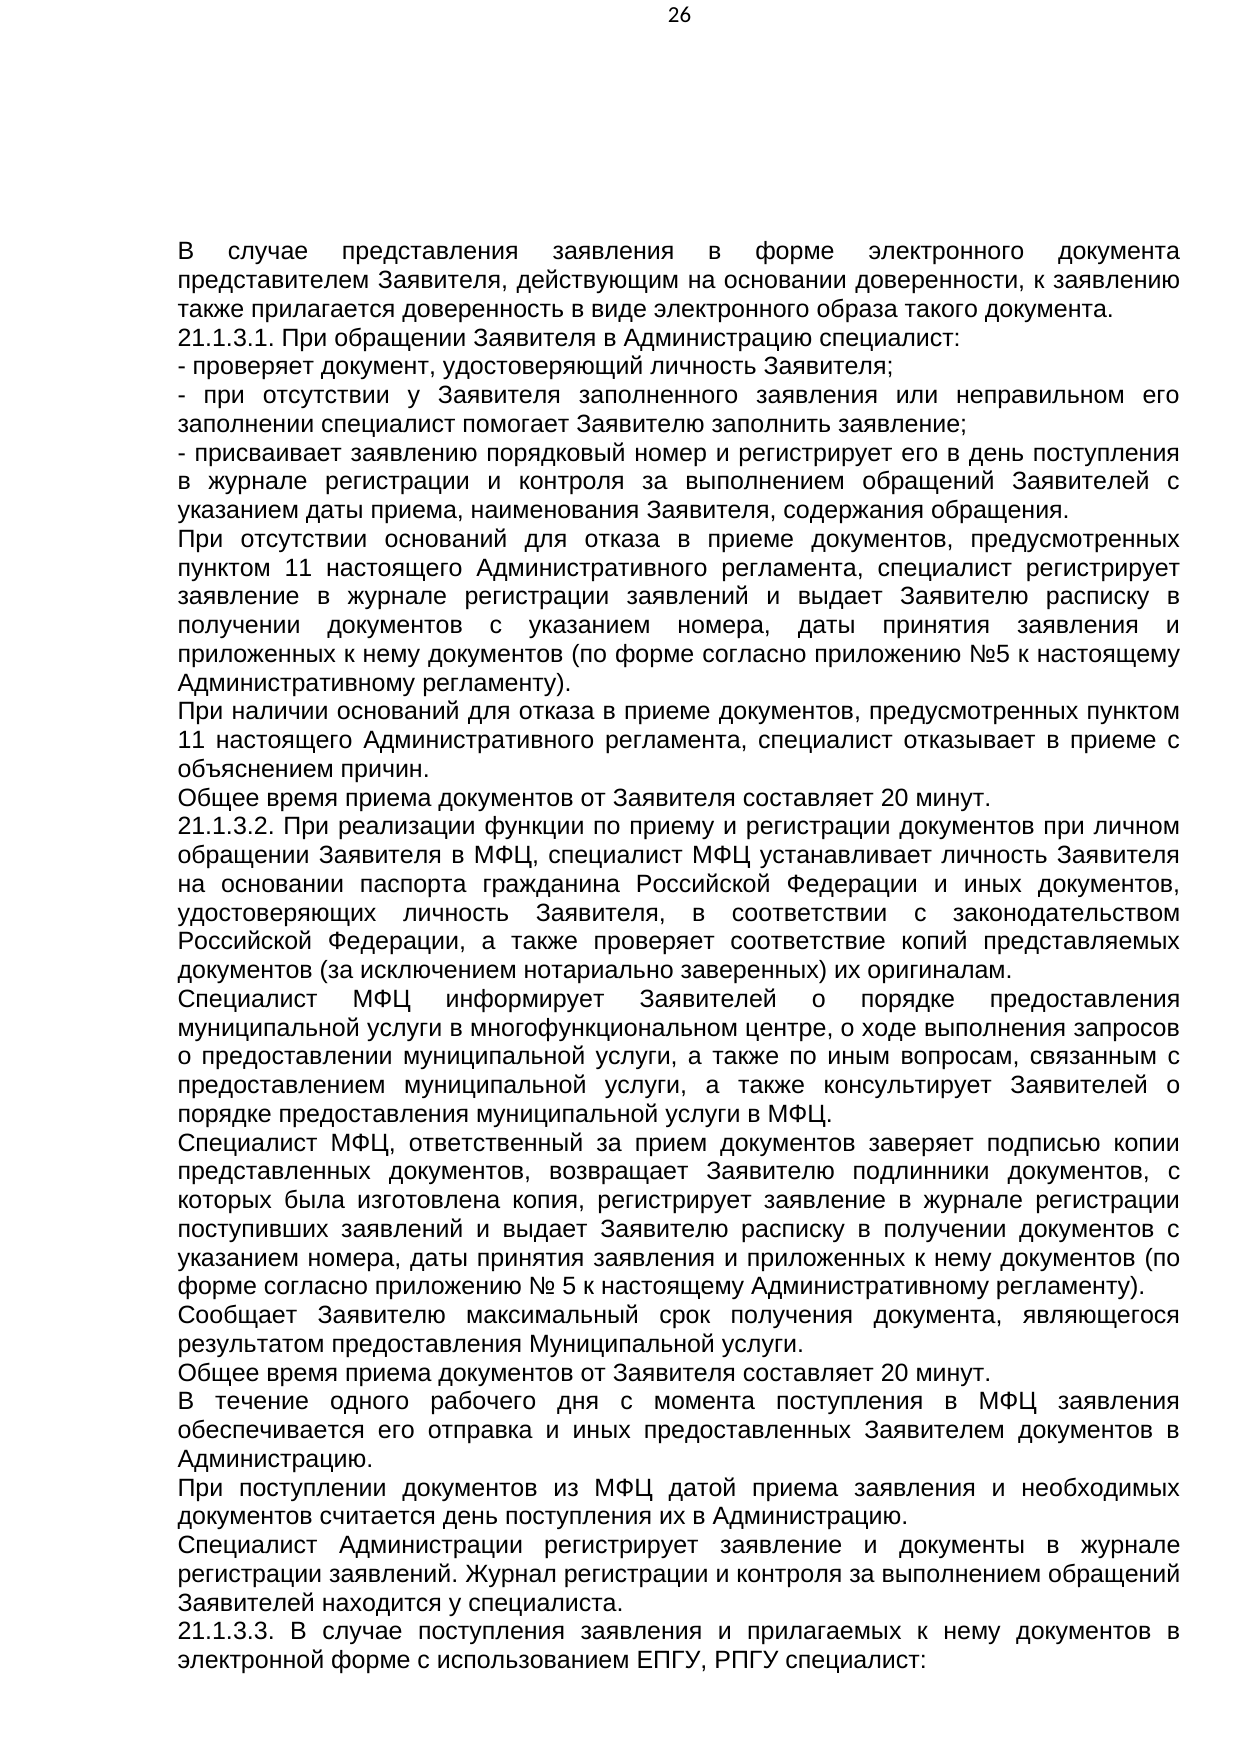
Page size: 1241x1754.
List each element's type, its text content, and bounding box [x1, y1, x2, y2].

text Сообщает Заявителю максимальный срок получения документа, являющегося результатом предоставления Муниципальной услуги. [177, 1300, 1181, 1357]
text Общее время приема документов от Заявителя составляет 20 минут. [177, 782, 1181, 811]
text 21.1.3.2. При реализации функции по приему и регистрации документов при личном обращении Заявителя в МФЦ, специалист МФЦ устанавливает личность Заявителя на основании паспорта гражданина Российской Федерации и иных документов, удостоверяющих личность Заявителя, в соответствии с законодательством Российской Федерации, а также проверяет соответствие копий представляемых документов (за исключением нотариально заверенных) их оригиналам. [177, 811, 1181, 984]
text В течение одного рабочего дня с момента поступления в МФЦ заявления обеспечивается его отправка и иных предоставленных Заявителем документов в Администрацию. [177, 1386, 1181, 1472]
text 21.1.3.3. В случае поступления заявления и прилагаемых к нему документов в электронной форме с использованием ЕПГУ, РПГУ специалист: [177, 1616, 1181, 1674]
text В случае представления заявления в форме электронного документа представителем Заявителя, действующим на основании доверенности, к заявлению также прилагается доверенность в виде электронного образа такого документа. [177, 236, 1181, 322]
text При поступлении документов из МФЦ датой приема заявления и необходимых документов считается день поступления их в Администрацию. [177, 1472, 1181, 1530]
text При отсутствии оснований для отказа в приеме документов, предусмотренных пунктом 11 настоящего Административного регламента, специалист регистрирует заявление в журнале регистрации заявлений и выдает Заявителю расписку в получении документов с указанием номера, даты принятия заявления и приложенных к нему документов (по форме согласно приложению №5 к настоящему Административному регламенту). [177, 524, 1181, 696]
text Специалист МФЦ информирует Заявителей о порядке предоставления муниципальной услуги в многофункциональном центре, о ходе выполнения запросов о предоставлении муниципальной услуги, а также по иным вопросам, связанным с предоставлением муниципальной услуги, а также консультирует Заявителей о порядке предоставления муниципальной услуги в МФЦ. [177, 984, 1181, 1127]
text Специалист Администрации регистрирует заявление и документы в журнале регистрации заявлений. Журнал регистрации и контроля за выполнением обращений Заявителей находится у специалиста. [177, 1530, 1181, 1616]
text 21.1.3.1. При обращении Заявителя в Администрацию специалист: [177, 322, 1181, 351]
text Специалист МФЦ, ответственный за прием документов заверяет подписью копии представленных документов, возвращает Заявителю подлинники документов, с которых была изготовлена копия, регистрирует заявление в журнале регистрации поступивших заявлений и выдает Заявителю расписку в получении документов с указанием номера, даты принятия заявления и приложенных к нему документов (по форме согласно приложению № 5 к настоящему Административному регламенту). [177, 1127, 1181, 1300]
text - присваивает заявлению порядковый номер и регистрирует его в день поступления в журнале регистрации и контроля за выполнением обращений Заявителей с указанием даты приема, наименования Заявителя, содержания обращения. [177, 437, 1181, 524]
text Общее время приема документов от Заявителя составляет 20 минут. [177, 1357, 1181, 1386]
text При наличии оснований для отказа в приеме документов, предусмотренных пунктом 11 настоящего Административного регламента, специалист отказывает в приеме с объяснением причин. [177, 696, 1181, 782]
text - при отсутствии у Заявителя заполненного заявления или неправильном его заполнении специалист помогает Заявителю заполнить заявление; [177, 380, 1181, 437]
text - проверяет документ, удостоверяющий личность Заявителя; [177, 351, 1181, 380]
